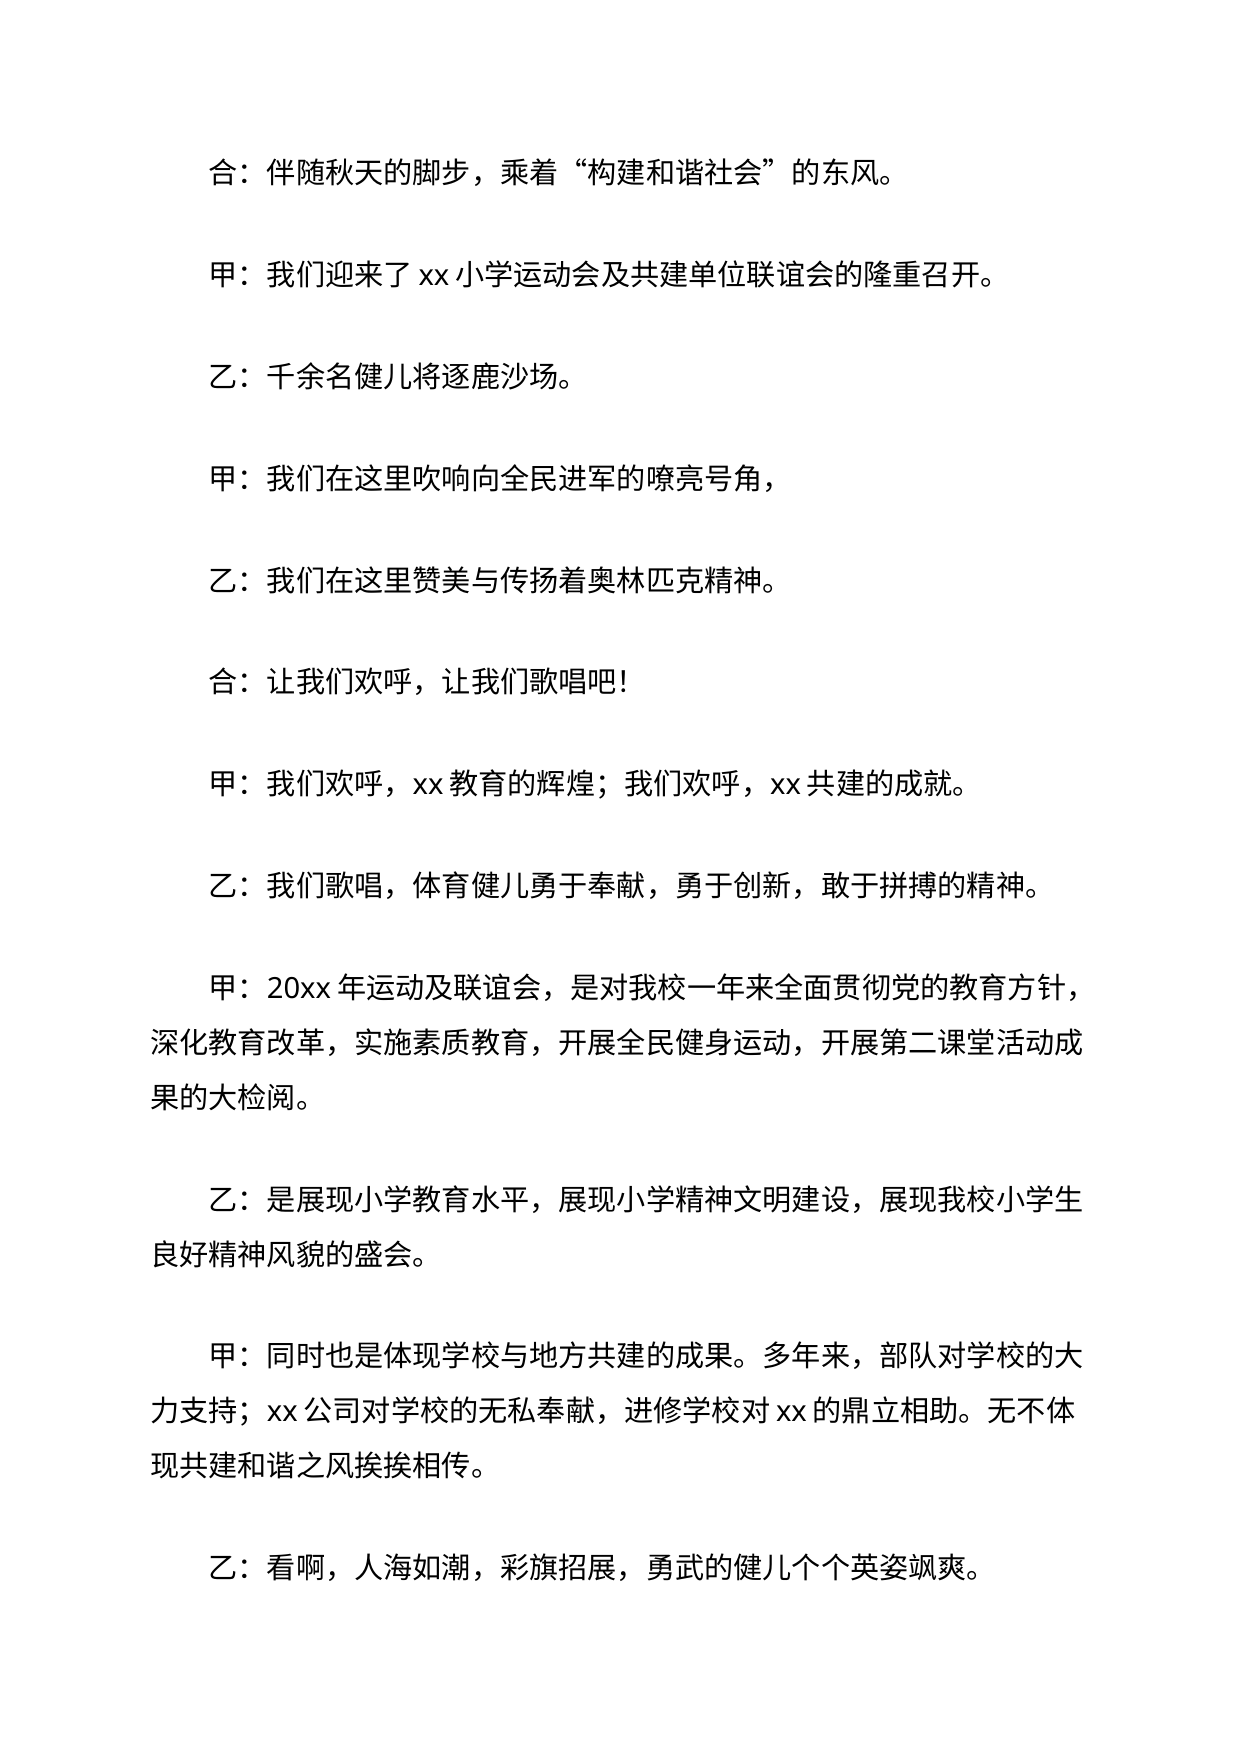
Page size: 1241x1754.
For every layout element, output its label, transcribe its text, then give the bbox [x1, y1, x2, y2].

text 甲：同时也是体现学校与地方共建的成果。多年来，部队对学校的大力支持；xx公司对学校的无私奉献，进修学校对xx的鼎立相助。无不体现共建和谐之风挨挨相传。 [150, 1333, 1090, 1485]
text 甲：我们欢呼，xx教育的辉煌；我们欢呼，xx共建的成就。 [150, 761, 1090, 803]
text 甲：我们在这里吹响向全民进军的嘹亮号角， [150, 456, 1090, 498]
text 合：让我们欢呼，让我们歌唱吧！ [150, 659, 1090, 701]
text 乙：看啊，人海如潮，彩旗招展，勇武的健儿个个英姿飒爽。 [150, 1544, 1090, 1587]
text 乙：我们在这里赞美与传扬着奥林匹克精神。 [150, 557, 1090, 599]
text 乙：是展现小学教育水平，展现小学精神文明建设，展现我校小学生良好精神风貌的盛会。 [150, 1176, 1090, 1273]
text 乙：我们歌唱，体育健儿勇于奉献，勇于创新，敢于拼搏的精神。 [150, 863, 1090, 905]
text 乙：千余名健儿将逐鹿沙场。 [150, 354, 1090, 396]
text 甲：20xx年运动及联谊会，是对我校一年来全面贯彻党的教育方针，深化教育改革，实施素质教育，开展全民健身运动，开展第二课堂活动成果的大检阅。 [150, 964, 1090, 1117]
text 甲：我们迎来了xx小学运动会及共建单位联谊会的隆重召开。 [150, 252, 1090, 294]
text 合：伴随秋天的脚步，乘着“构建和谐社会”的东风。 [150, 150, 1090, 192]
